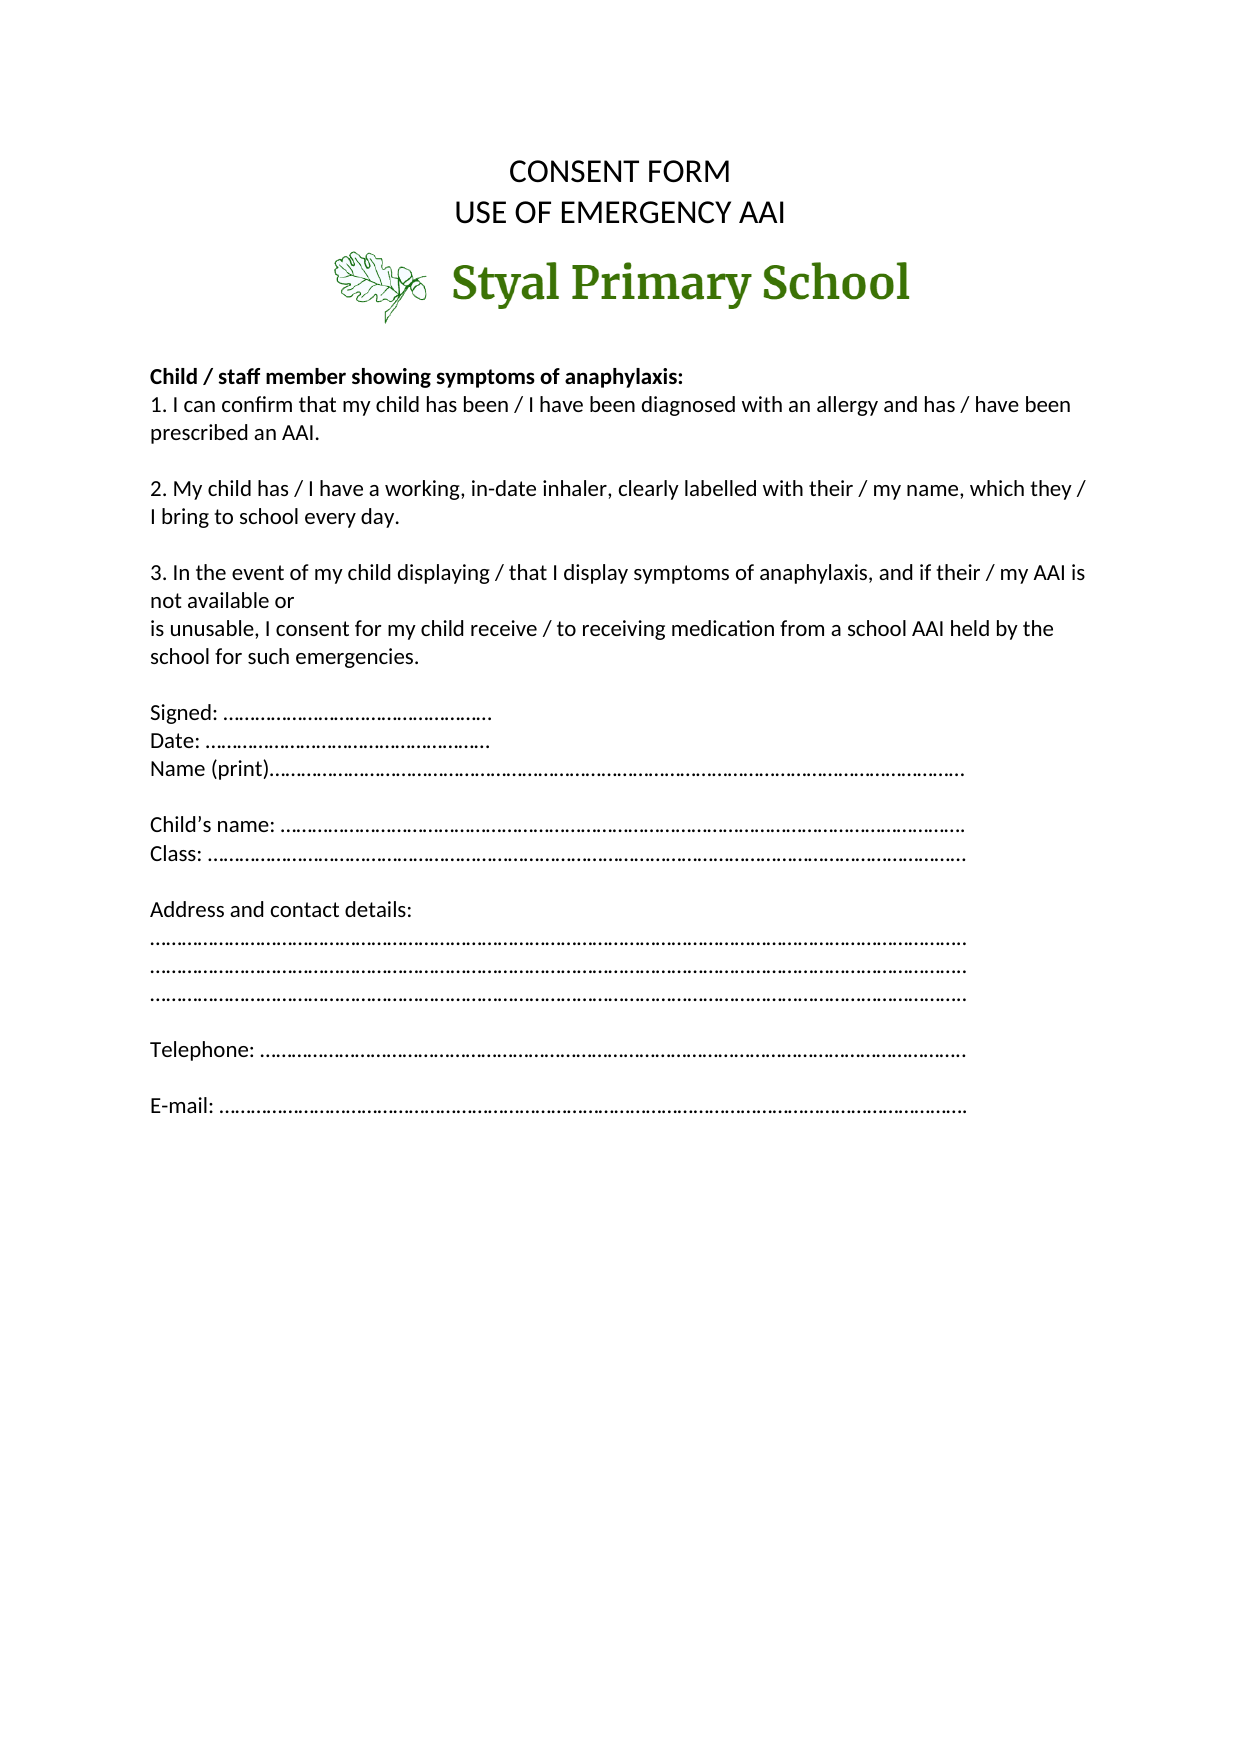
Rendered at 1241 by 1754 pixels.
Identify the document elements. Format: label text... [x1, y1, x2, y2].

text 1. I can confirm that my child has been / I have been diagnosed with an allergy and has / have been prescribed an AAI. [150, 390, 1090, 474]
text Name (print)…………………………………………………………………………………………………………………… [150, 754, 1090, 783]
text 3. In the event of my child displaying / that I display symptoms of anaphylaxis, and if their / my AAI is not available or [150, 558, 1090, 614]
text Signed: …………………………………………… [150, 698, 1090, 727]
text USE OF EMERGENCY AAI [150, 191, 1090, 231]
picture [310, 231, 930, 363]
text is unusable, I consent for my child receive / to receiving medication from a school AAI held by the school for such emergencies. [150, 614, 1090, 698]
text Telephone: …………………………………………………………………………………………………………………….. [150, 1035, 1090, 1091]
text Child / staff member showing symptoms of anaphylaxis: [150, 362, 1090, 390]
text Class: ……………………………………………………………………………………………………………………………… [150, 839, 1090, 895]
text Address and contact details: [150, 895, 1090, 923]
text Child’s name: …………………………………………………………………………………………………………………. [150, 811, 1090, 839]
text CONSENT FORM [150, 150, 1090, 191]
text 2. My child has / I have a working, in-date inhaler, clearly labelled with their / my name, which they / I bring to school every day. [150, 474, 1090, 558]
text Date: ……………………………………………… [150, 727, 1090, 754]
text ……………………………………………………………………………………………………………………………………….. [150, 923, 1090, 951]
text ……………………………………………………………………………………………………………………………………….. [150, 979, 1090, 1035]
text ……………………………………………………………………………………………………………………………………….. [150, 951, 1090, 979]
text E-mail: ……………………………………………………………………………………………………………………………. [150, 1091, 1090, 1119]
